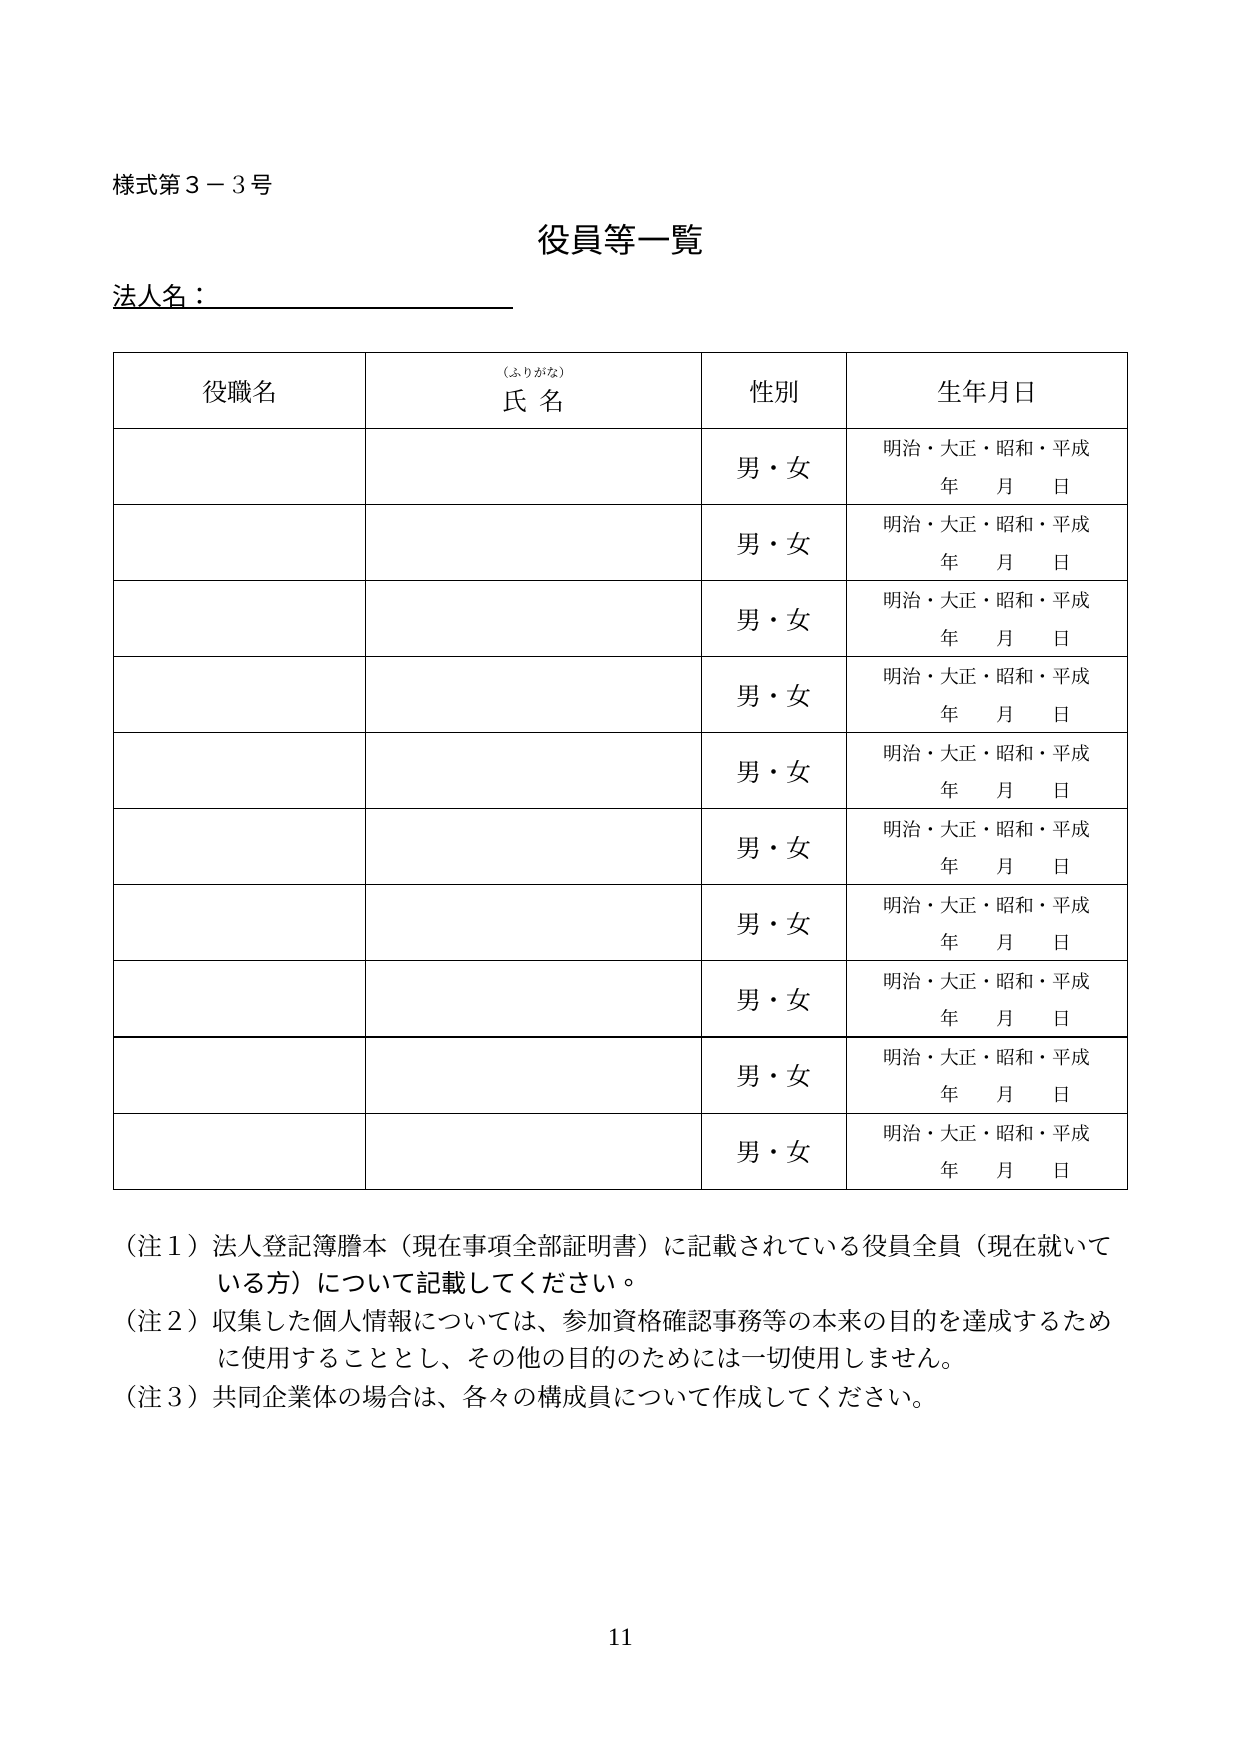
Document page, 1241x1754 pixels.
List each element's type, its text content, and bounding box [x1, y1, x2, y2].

table_header [366, 353, 701, 428]
table_cell 男・女 [702, 429, 846, 504]
table_cell 男・女 [702, 1038, 846, 1112]
table_cell 明治・大正・昭和・平成 年 月 日 [847, 505, 1127, 580]
table_cell [366, 961, 701, 1036]
table_cell 男・女 [702, 809, 846, 884]
table_cell [114, 581, 365, 656]
table_cell [366, 1038, 701, 1112]
table_cell [114, 657, 365, 732]
text （注３）共同企業体の場合は、各々の構成員について作成してください。 [112, 1377, 1128, 1414]
table_cell [114, 961, 365, 1036]
table_cell 明治・大正・昭和・平成 年 月 日 [847, 581, 1127, 656]
table_cell 男・女 [702, 581, 846, 656]
table_cell 男・女 [702, 961, 846, 1036]
text （注１）法人登記簿謄本（現在事項全部証明書）に記載されている役員全員（現在就いている方）について記載してください。 [112, 1227, 1128, 1302]
table_cell [114, 429, 365, 504]
table_cell [114, 809, 365, 884]
table_cell [114, 505, 365, 580]
text （注２）収集した個人情報については、参加資格確認事務等の本来の目的を達成するために使用することとし、その他の目的のためには一切使用しません。 [112, 1302, 1128, 1377]
table_cell 明治・大正・昭和・平成 年 月 日 [847, 961, 1127, 1036]
table_cell 男・女 [702, 1114, 846, 1188]
table_cell 男・女 [702, 505, 846, 580]
table_cell 男・女 [702, 885, 846, 960]
table_cell 明治・大正・昭和・平成 年 月 日 [847, 1038, 1127, 1112]
table_cell [366, 429, 701, 504]
table_cell [366, 733, 701, 808]
table_cell 明治・大正・昭和・平成 年 月 日 [847, 657, 1127, 732]
table_cell [366, 581, 701, 656]
table_cell [366, 885, 701, 960]
table_cell 男・女 [702, 657, 846, 732]
table_cell [114, 733, 365, 808]
text 法人名： [112, 277, 1128, 314]
table_cell [114, 885, 365, 960]
table_header 役職名 [114, 353, 365, 428]
text 役員等一覧 [112, 202, 1128, 277]
table_header 生年月日 [847, 353, 1127, 428]
table_cell [114, 1114, 365, 1188]
table_cell [114, 1038, 365, 1112]
table_cell [366, 1114, 701, 1188]
table_cell [366, 657, 701, 732]
table_cell 明治・大正・昭和・平成 年 月 日 [847, 809, 1127, 884]
table_cell 明治・大正・昭和・平成 年 月 日 [847, 885, 1127, 960]
table_cell 男・女 [702, 733, 846, 808]
table_cell [366, 505, 701, 580]
table_cell [366, 809, 701, 884]
table_cell 明治・大正・昭和・平成 年 月 日 [847, 733, 1127, 808]
table_header 性別 [702, 353, 846, 428]
text 様式第３－３号 [112, 164, 1128, 202]
table_cell 明治・大正・昭和・平成 年 月 日 [847, 1114, 1127, 1188]
table_cell 明治・大正・昭和・平成 年 月 日 [847, 429, 1127, 504]
